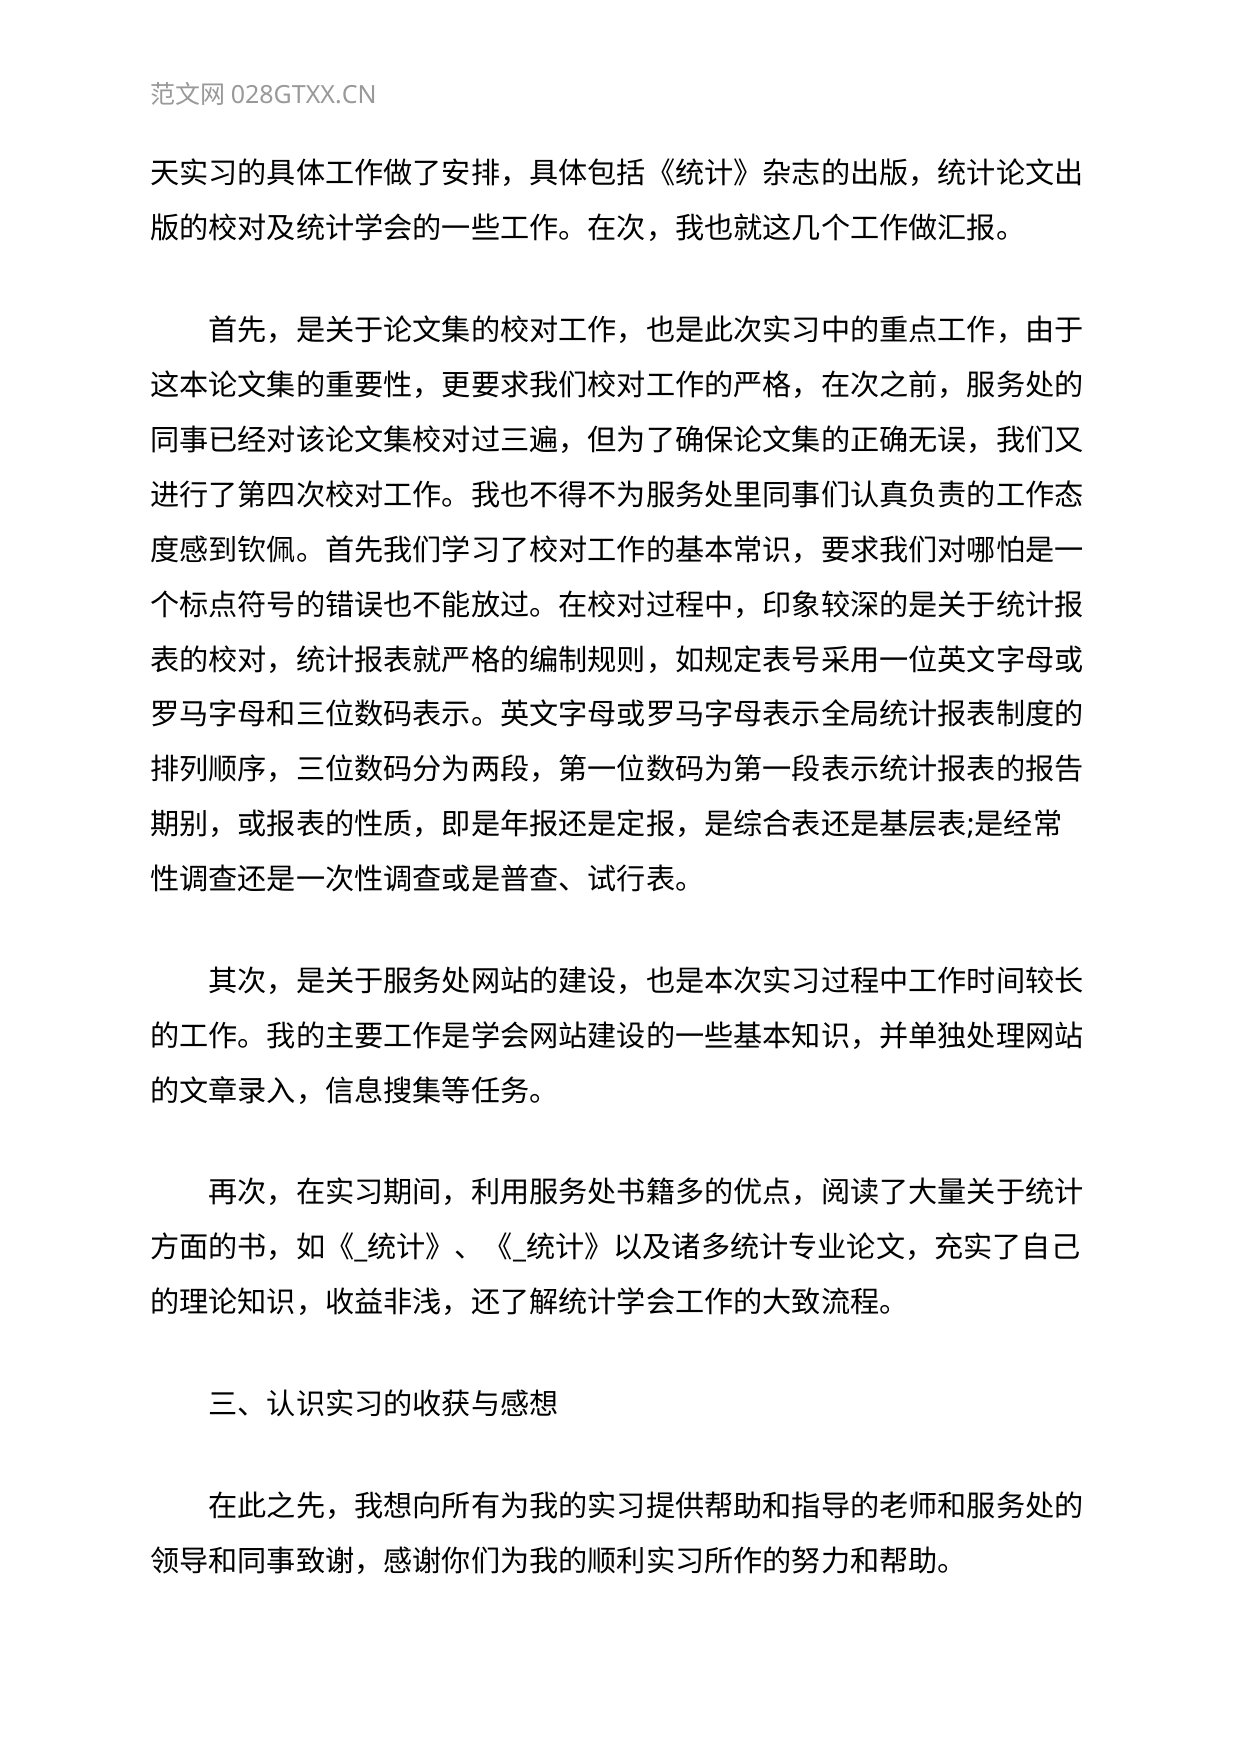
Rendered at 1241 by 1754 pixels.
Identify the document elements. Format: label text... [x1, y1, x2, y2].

text 在此之先，我想向所有为我的实习提供帮助和指导的老师和服务处的领导和同事致谢，感谢你们为我的顺利实习所作的努力和帮助。 [150, 1482, 1090, 1580]
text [150, 150, 1090, 247]
text 其次，是关于服务处网站的建设，也是本次实习过程中工作时间较长的工作。我的主要工作是学会网站建设的一些基本知识，并单独处理网站的文章录入，信息搜集等任务。 [150, 957, 1090, 1109]
text 三、认识实习的收获与感想 [150, 1381, 1090, 1423]
text 首先，是关于论文集的校对工作，也是此次实习中的重点工作，由于这本论文集的重要性，更要求我们校对工作的严格，在次之前，服务处的同事已经对该论文集校对过三遍，但为了确保论文集的正确无误，我们又进行了第四次校对工作。我也不得不为服务处里同事们认真负责的工作态度感到钦佩。首先我们学习了校对工作的基本常识，要求我们对哪怕是一个标点符号的错误也不能放过。在校对过程中，印象较深的是关于统计报表的校对，统计报表就严格的编制规则，如规定表号采用一位英文字母或罗马字母和三位数码表示。英文字母或罗马字母表示全局统计报表制度的排列顺序，三位数码分为两段，第一位数码为第一段表示统计报表的报告期别，或报表的性质，即是年报还是定报，是综合表还是基层表;是经常性调查还是一次性调查或是普查、试行表。 [150, 307, 1090, 898]
text 再次，在实习期间，利用服务处书籍多的优点，阅读了大量关于统计方面的书，如《_统计》、《_统计》以及诸多统计专业论文，充实了自己的理论知识，收益非浅，还了解统计学会工作的大致流程。 [150, 1169, 1090, 1321]
